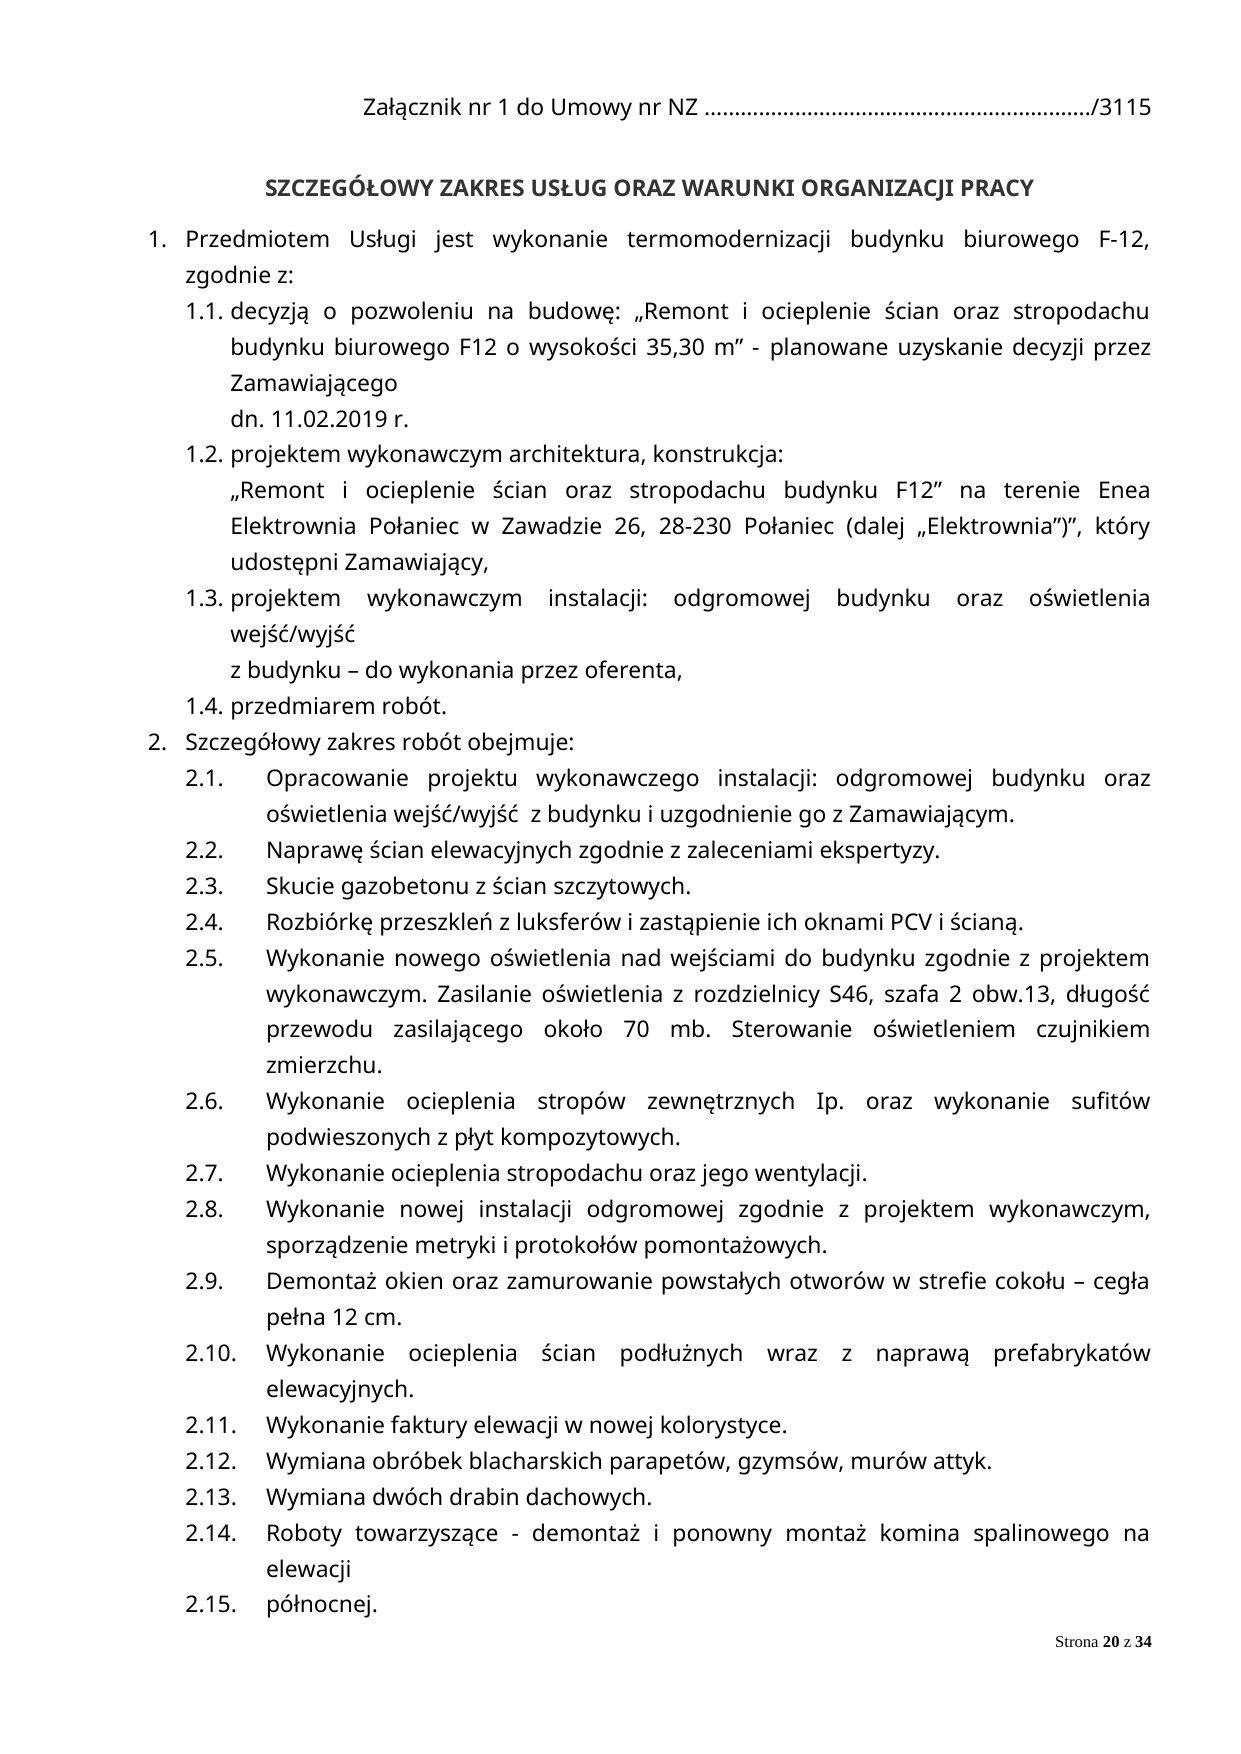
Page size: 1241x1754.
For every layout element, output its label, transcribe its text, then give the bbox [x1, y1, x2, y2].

list Rozbiórkę przeszkleń z luksferów i zastąpienie ich oknami PCV i ścianą. [185, 906, 1152, 937]
list Wykonanie ocieplenia stropodachu oraz jego wentylacji. [185, 1157, 1152, 1188]
list Przedmiotem Usługi jest wykonanie termomodernizacji budynku biurowego F-12, zgodnie z: [148, 223, 1152, 290]
list decyzją o pozwoleniu na budowę: „Remont i ocieplenie ścian oraz stropodachu budynku biurowego F12 o wysokości 35,30 m” - planowane uzyskanie decyzji przez Zamawiającego dn. 11.02.2019 r. [185, 295, 1152, 434]
list Wykonanie faktury elewacji w nowej kolorystyce. [185, 1409, 1152, 1440]
list Roboty towarzyszące - demontaż i ponowny montaż komina spalinowego na elewacji [185, 1517, 1152, 1584]
list Demontaż okien oraz zamurowanie powstałych otworów w strefie cokołu – cegła pełna 12 cm. [185, 1265, 1152, 1332]
list „Remont i ocieplenie ścian oraz stropodachu budynku F12” na terenie Enea Elektrownia Połaniec w Zawadzie 26, 28-230 Połaniec (dalej „Elektrownia”)”, który udostępni Zamawiający, [230, 474, 1152, 577]
subtitle Załącznik nr 1 do Umowy nr NZ ………………………………………………………./3115 [207, 89, 1152, 122]
list Wykonanie nowego oświetlenia nad wejściami do budynku zgodnie z projektem wykonawczym. Zasilanie oświetlenia z rozdzielnicy S46, szafa 2 obw.13, długość przewodu zasilającego około 70 mb. Sterowanie oświetleniem czujnikiem zmierzchu. [185, 942, 1152, 1081]
list Skucie gazobetonu z ścian szczytowych. [185, 870, 1152, 901]
list Naprawę ścian elewacyjnych zgodnie z zaleceniami ekspertyzy. [185, 834, 1152, 865]
list Wykonanie nowej instalacji odgromowej zgodnie z projektem wykonawczym, sporządzenie metryki i protokołów pomontażowych. [185, 1193, 1152, 1260]
list projektem wykonawczym architektura, konstrukcja: [185, 438, 1152, 470]
list Szczegółowy zakres robót obejmuje: [148, 726, 1152, 757]
list Opracowanie projektu wykonawczego instalacji: odgromowej budynku oraz oświetlenia wejść/wyjść z budynku i uzgodnienie go z Zamawiającym. [185, 762, 1152, 829]
list Wykonanie ocieplenia ścian podłużnych wraz z naprawą prefabrykatów elewacyjnych. [185, 1337, 1152, 1404]
text SZCZEGÓŁOWY ZAKRES USŁUG ORAZ WARUNKI ORGANIZACJI PRACY [148, 172, 1152, 204]
list przedmiarem robót. [185, 690, 1152, 721]
list projektem wykonawczym instalacji: odgromowej budynku oraz oświetlenia wejść/wyjść z budynku – do wykonania przez oferenta, [185, 582, 1152, 685]
list Wymiana obróbek blacharskich parapetów, gzymsów, murów attyk. [185, 1445, 1152, 1476]
list Wymiana dwóch drabin dachowych. [185, 1481, 1152, 1512]
list Wykonanie ocieplenia stropów zewnętrznych Ip. oraz wykonanie sufitów podwieszonych z płyt kompozytowych. [185, 1085, 1152, 1152]
list północnej. [185, 1588, 1152, 1620]
